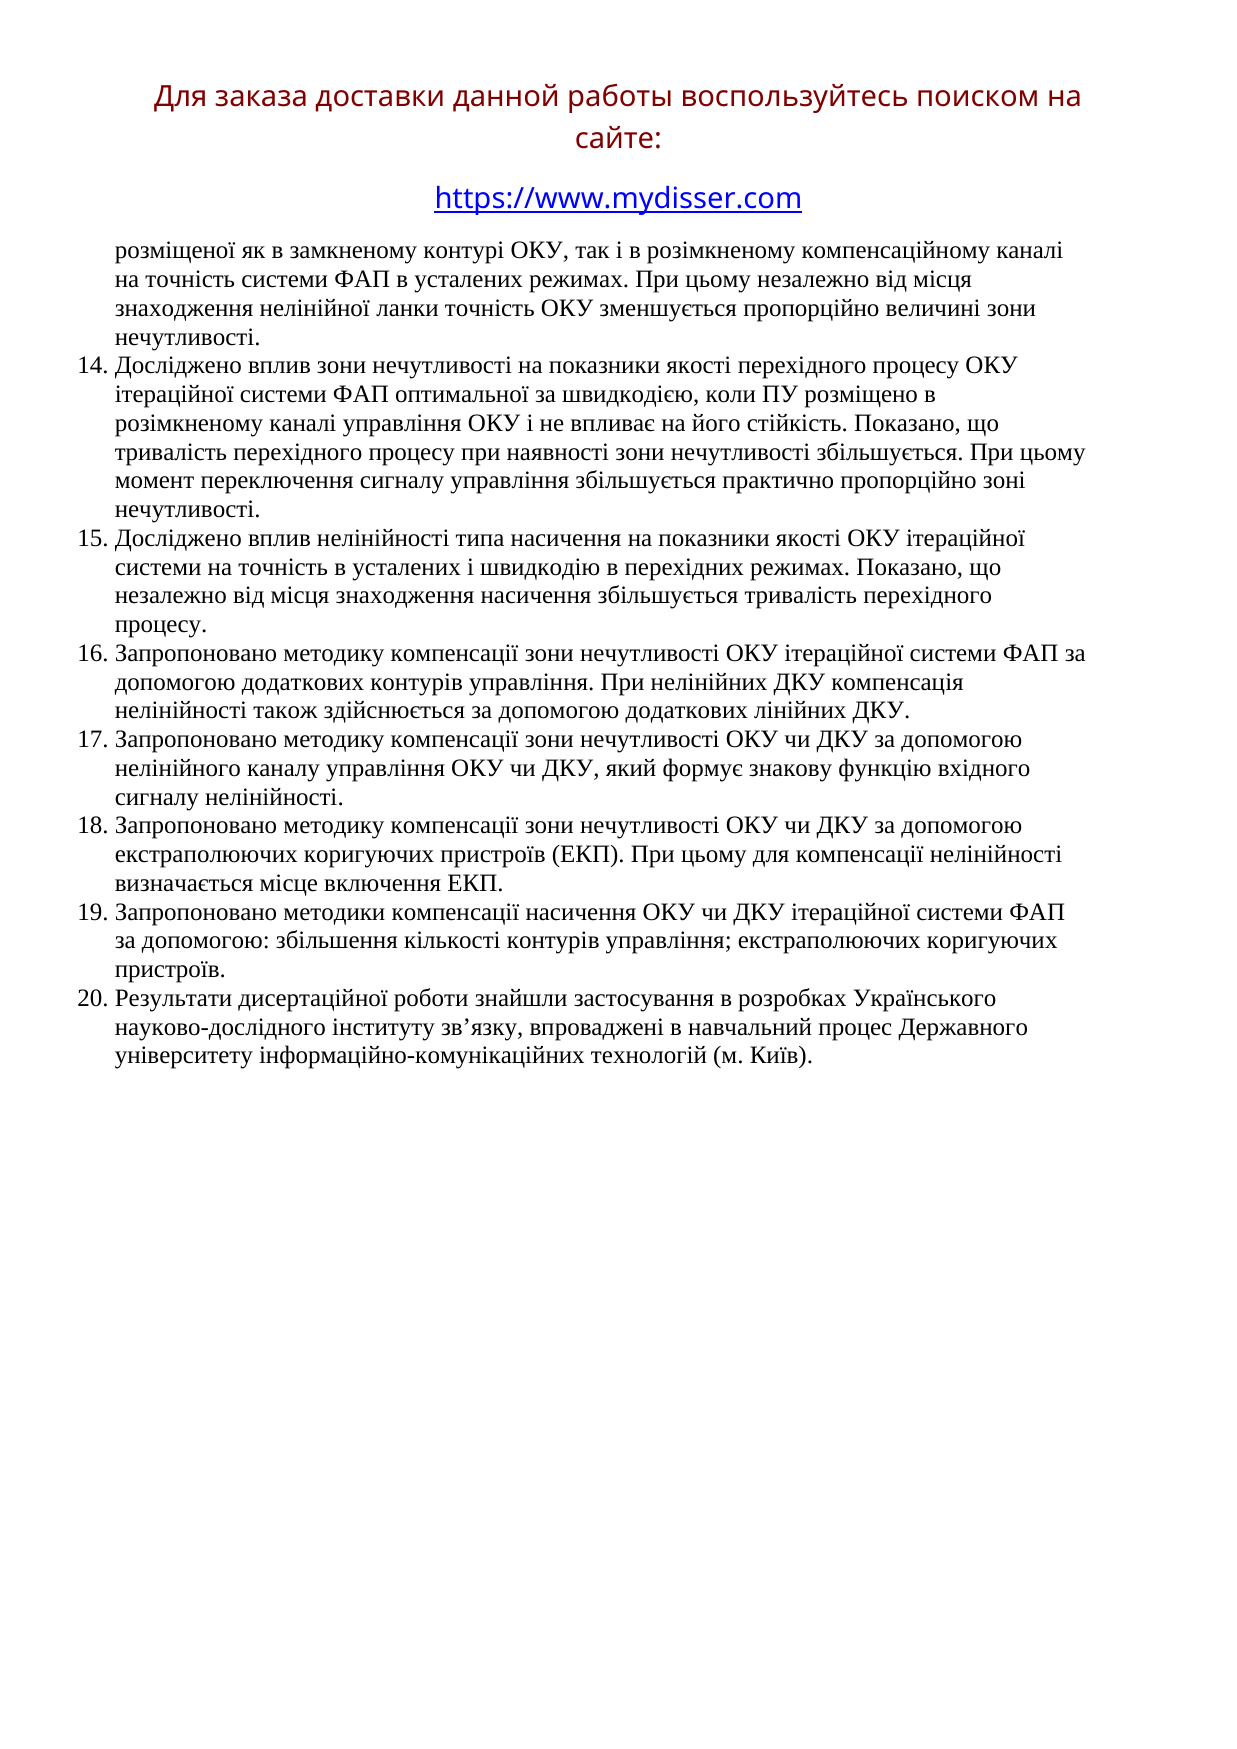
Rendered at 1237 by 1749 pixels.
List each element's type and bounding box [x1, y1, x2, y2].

table_cell [40, 236, 1086, 1098]
